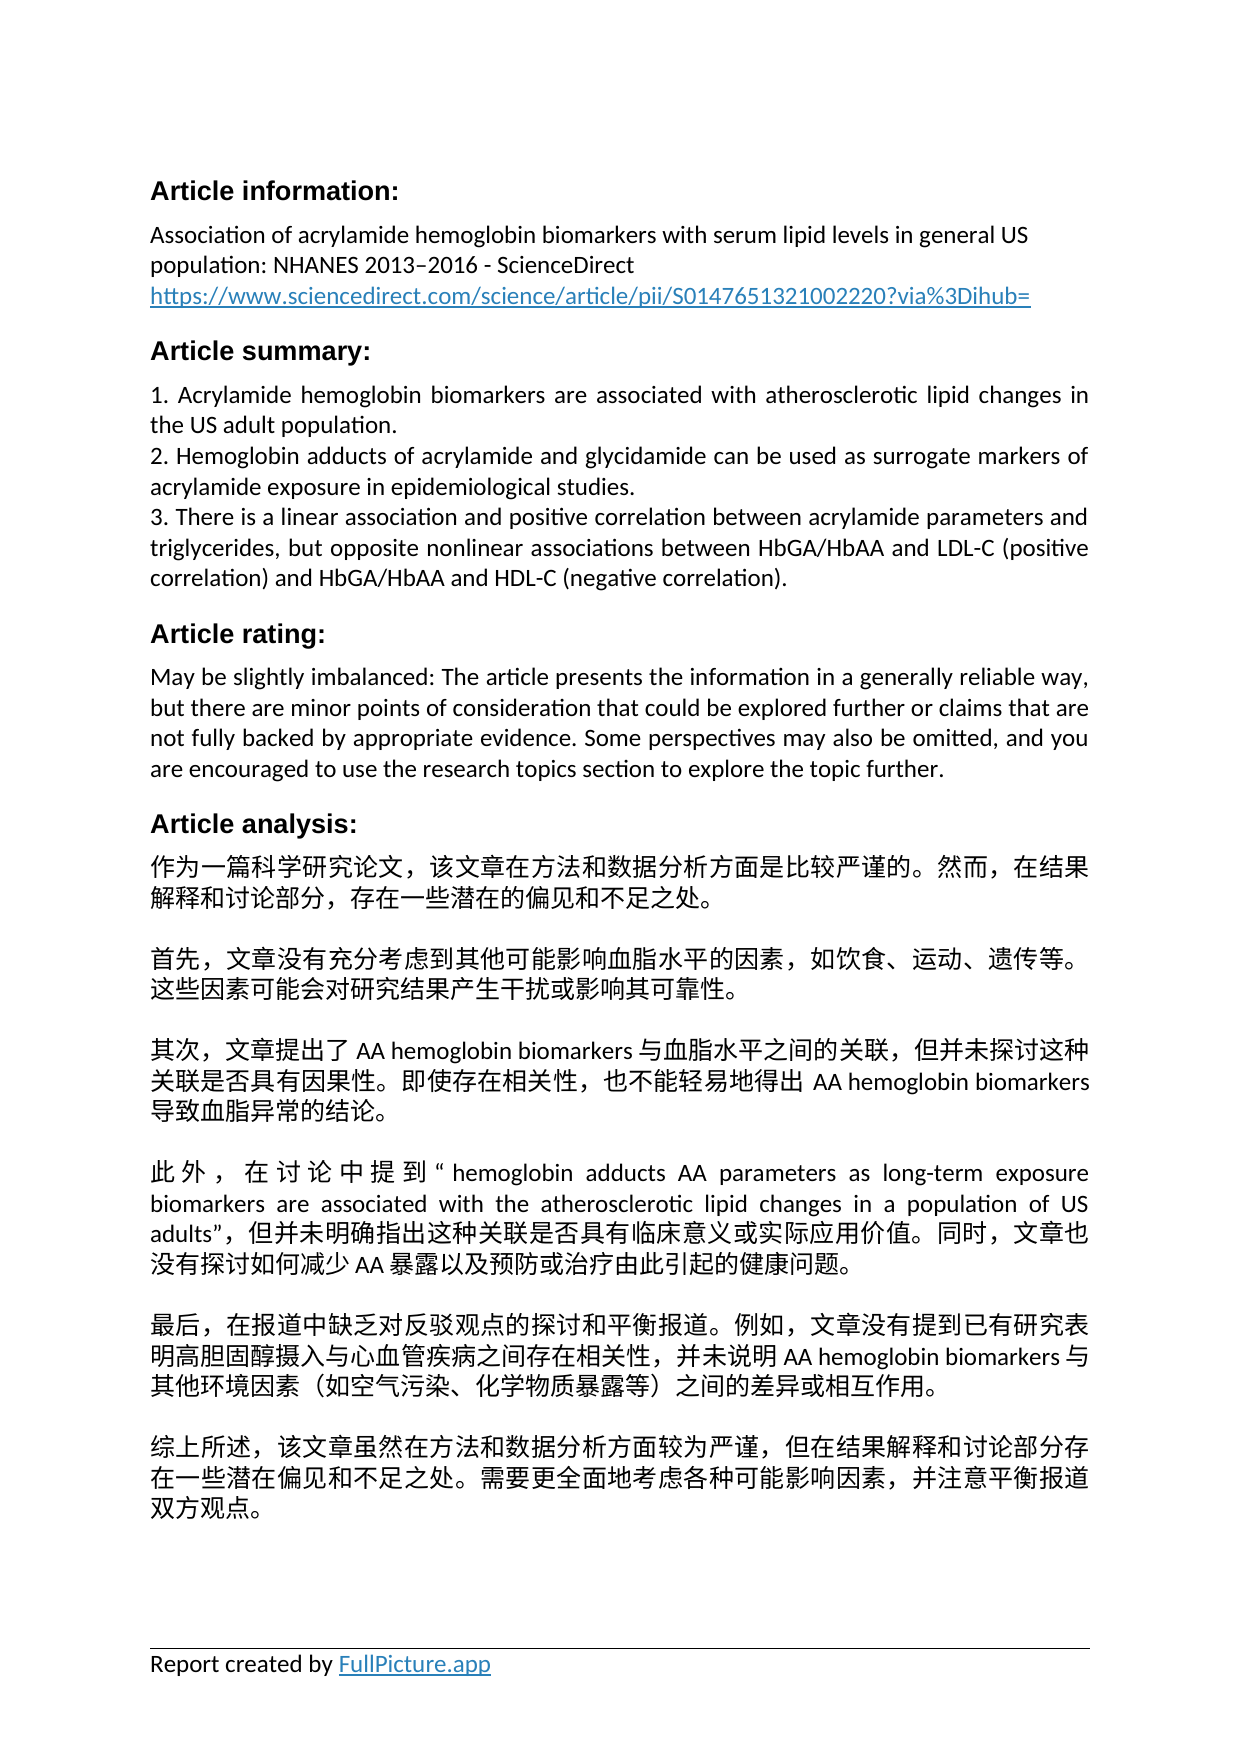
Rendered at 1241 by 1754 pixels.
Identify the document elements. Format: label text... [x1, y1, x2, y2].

text 此外，在讨论中提到“hemoglobin adducts AA parameters as long-term exposure biomarkers are associated with the atherosclerotic lipid changes in a population of US adults”，但并未明确指出这种关联是否具有临床意义或实际应用价值。同时，文章也没有探讨如何减少AA暴露以及预防或治疗由此引起的健康问题。 [150, 1157, 1090, 1279]
text 首先，文章没有充分考虑到其他可能影响血脂水平的因素，如饮食、运动、遗传等。这些因素可能会对研究结果产生干扰或影响其可靠性。 [150, 944, 1090, 1005]
text 综上所述，该文章虽然在方法和数据分析方面较为严谨，但在结果解释和讨论部分存在一些潜在偏见和不足之处。需要更全面地考虑各种可能影响因素，并注意平衡报道双方观点。 [150, 1432, 1090, 1524]
text 1. Acrylamide hemoglobin biomarkers are associated with atherosclerotic lipid changes in the US adult population. [150, 379, 1090, 440]
subtitle Article summary: [150, 335, 1090, 367]
text May be slightly imbalanced: The article presents the information in a generally reliable way, but there are minor points of consideration that could be explored further or claims that are not fully backed by appropriate evidence. Some perspectives may also be omitted, and you are encouraged to use the research topics section to explore the topic further. [150, 661, 1090, 783]
subtitle Article analysis: [150, 808, 1090, 840]
subtitle Article information: [150, 175, 1090, 206]
text 作为一篇科学研究论文，该文章在方法和数据分析方面是比较严谨的。然而，在结果解释和讨论部分，存在一些潜在的偏见和不足之处。 [150, 852, 1090, 913]
text 最后，在报道中缺乏对反驳观点的探讨和平衡报道。例如，文章没有提到已有研究表明高胆固醇摄入与心血管疾病之间存在相关性，并未说明AA hemoglobin biomarkers与其他环境因素（如空气污染、化学物质暴露等）之间的差异或相互作用。 [150, 1310, 1090, 1402]
text 3. There is a linear association and positive correlation between acrylamide parameters and triglycerides, but opposite nonlinear associations between HbGA/HbAA and LDL-C (positive correlation) and HbGA/HbAA and HDL-C (negative correlation). [150, 501, 1090, 593]
text 其次，文章提出了AA hemoglobin biomarkers与血脂水平之间的关联，但并未探讨这种关联是否具有因果性。即使存在相关性，也不能轻易地得出AA hemoglobin biomarkers导致血脂异常的结论。 [150, 1035, 1090, 1127]
text 2. Hemoglobin adducts of acrylamide and glycidamide can be used as surrogate markers of acrylamide exposure in epidemiological studies. [150, 440, 1090, 501]
text Association of acrylamide hemoglobin biomarkers with serum lipid levels in general US population: NHANES 2013–2016 - ScienceDirecthttps://www.sciencedirect.com/science/article/pii/S0147651321002220?via%3Dihub= [150, 219, 1090, 310]
subtitle Article rating: [150, 618, 1090, 649]
